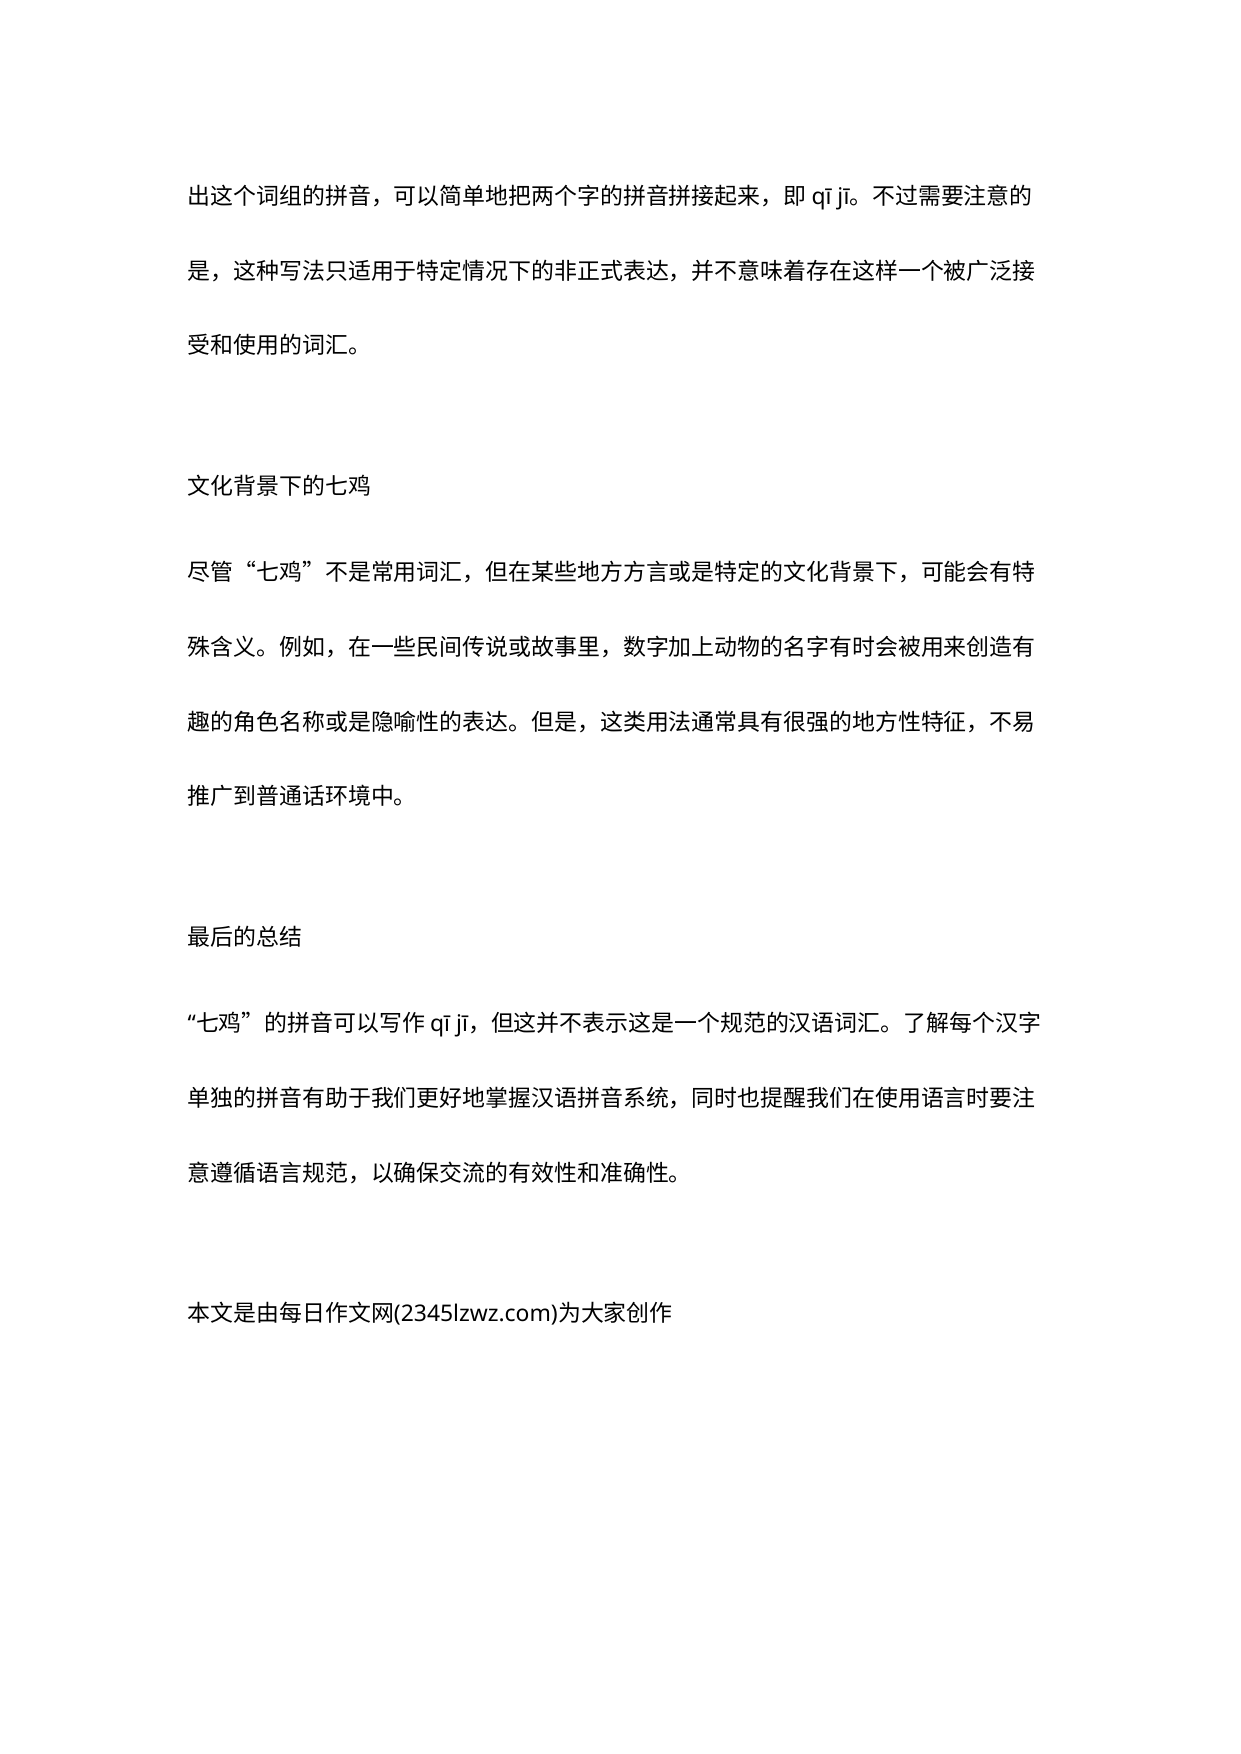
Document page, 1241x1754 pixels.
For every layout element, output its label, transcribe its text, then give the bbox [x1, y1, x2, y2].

text 本文是由每日作文网(2345lzwz.com)为大家创作 [187, 1279, 1053, 1344]
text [187, 162, 1053, 376]
text 文化背景下的七鸡 [187, 452, 1053, 517]
text 最后的总结 [187, 903, 1053, 968]
text “七鸡”的拼音可以写作 qī jī，但这并不表示这是一个规范的汉语词汇。了解每个汉字单独的拼音有助于我们更好地掌握汉语拼音系统，同时也提醒我们在使用语言时要注意遵循语言规范，以确保交流的有效性和准确性。 [187, 989, 1053, 1204]
text 尽管“七鸡”不是常用词汇，但在某些地方方言或是特定的文化背景下，可能会有特殊含义。例如，在一些民间传说或故事里，数字加上动物的名字有时会被用来创造有趣的角色名称或是隐喻性的表达。但是，这类用法通常具有很强的地方性特征，不易推广到普通话环境中。 [187, 538, 1053, 827]
